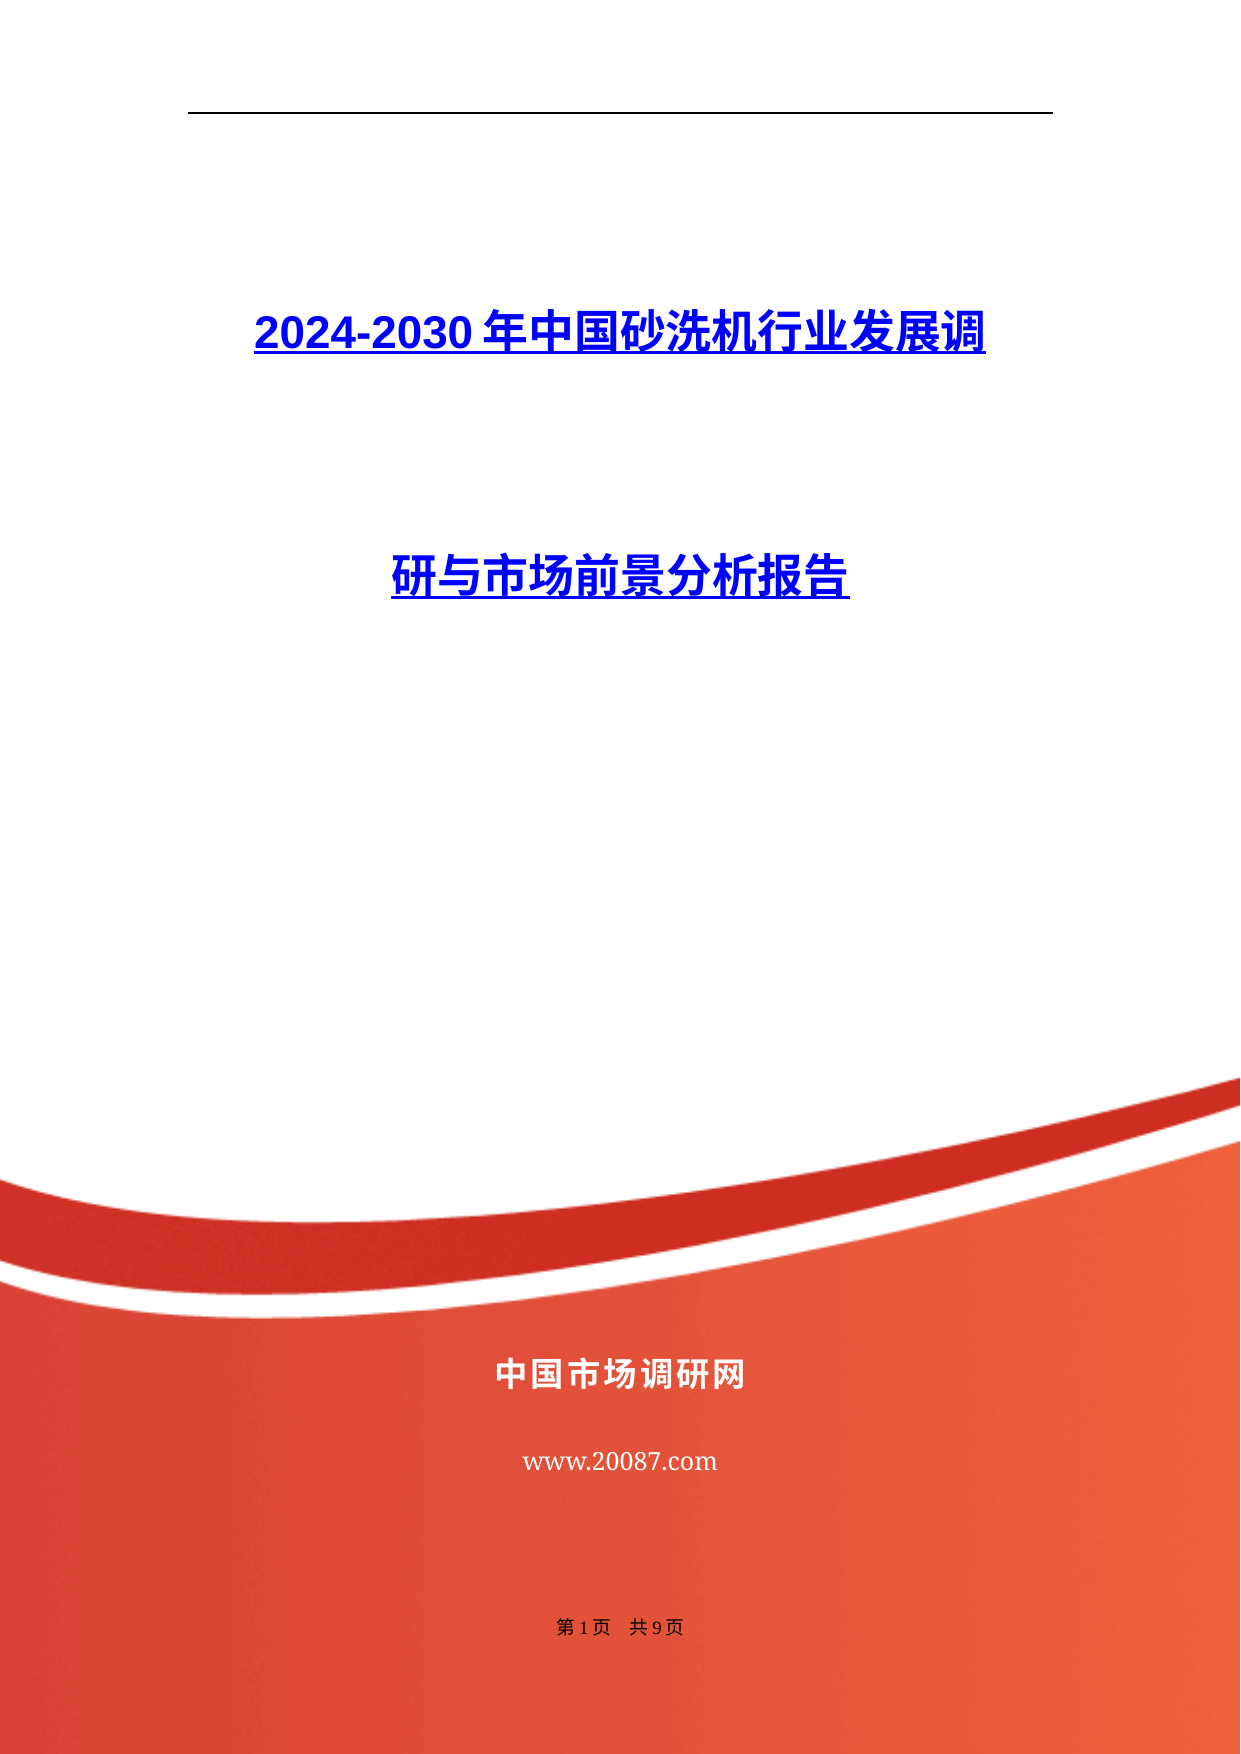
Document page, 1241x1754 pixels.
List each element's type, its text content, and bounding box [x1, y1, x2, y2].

text www.20087.com [187, 1428, 1053, 1493]
table_header 2024-2030年中国砂洗机行业发展调研与市场前景分析报告 [188, 207, 1053, 773]
subtitle 中国市场调研网 [187, 1339, 1053, 1404]
picture [0, 1006, 1241, 1754]
